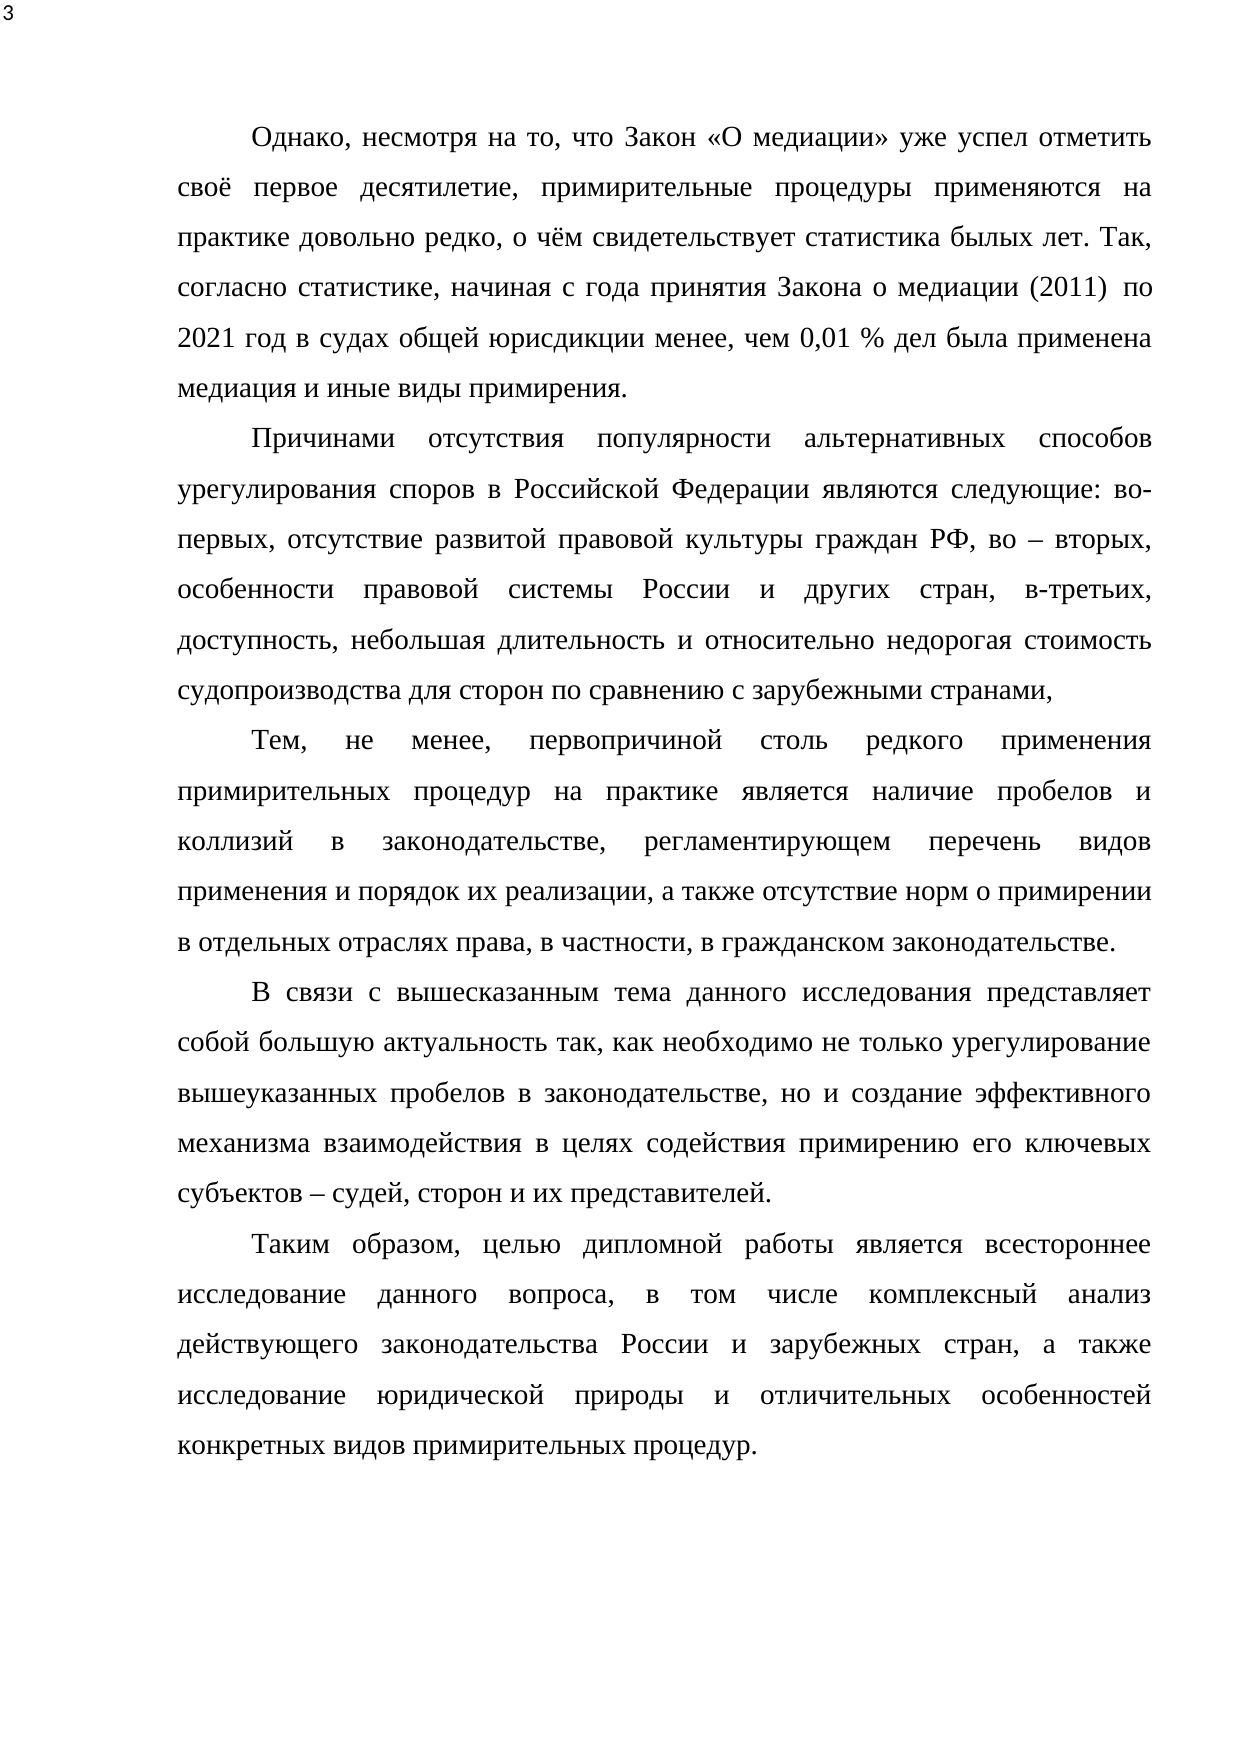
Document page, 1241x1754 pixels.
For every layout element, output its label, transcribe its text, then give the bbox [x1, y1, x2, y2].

text В связи с вышесказанным тема данного исследования представляет собой большую актуальность так, как необходимо не только урегулирование вышеуказанных пробелов в законодательстве, но и создание эффективного механизма взаимодействия в целях содействия примирению его ключевых субъектов – судей, сторон и их представителей. [177, 974, 1152, 1209]
text Таким образом, целью дипломной работы является всестороннее исследование данного вопроса, в том числе комплексный анализ действующего законодательства России и зарубежных стран, а также исследование юридической природы и отличительных особенностей конкретных видов примирительных процедур. [177, 1226, 1152, 1461]
text Причинами отсутствия популярности альтернативных способов урегулирования споров в Российской Федерации являются следующие: во- первых, отсутствие развитой правовой культуры граждан РФ, во – вторых, особенности правовой системы России и других стран, в-третьих, доступность, небольшая длительность и относительно недорогая стоимость судопроизводства для сторон по сравнению с зарубежными странами, [177, 421, 1153, 706]
text Однако, несмотря на то, что Закон «О медиации» уже успел отметить своё первое десятилетие, примирительные процедуры применяются на практике довольно редко, о чём свидетельствует статистика былых лет. Так, согласно статистике, начиная с года принятия Закона о медиации (2011) по 2021 год в судах общей юрисдикции менее, чем 0,01 % дел была применена медиация и иные виды примирения. [177, 119, 1153, 404]
text Тем, не менее, первопричиной столь редкого применения примирительных процедур на практике является наличие пробелов и коллизий в законодательстве, регламентирующем перечень видов применения и порядок их реализации, а также отсутствие норм о примирении в отдельных отраслях права, в частности, в гражданском законодательстве. [177, 722, 1152, 957]
